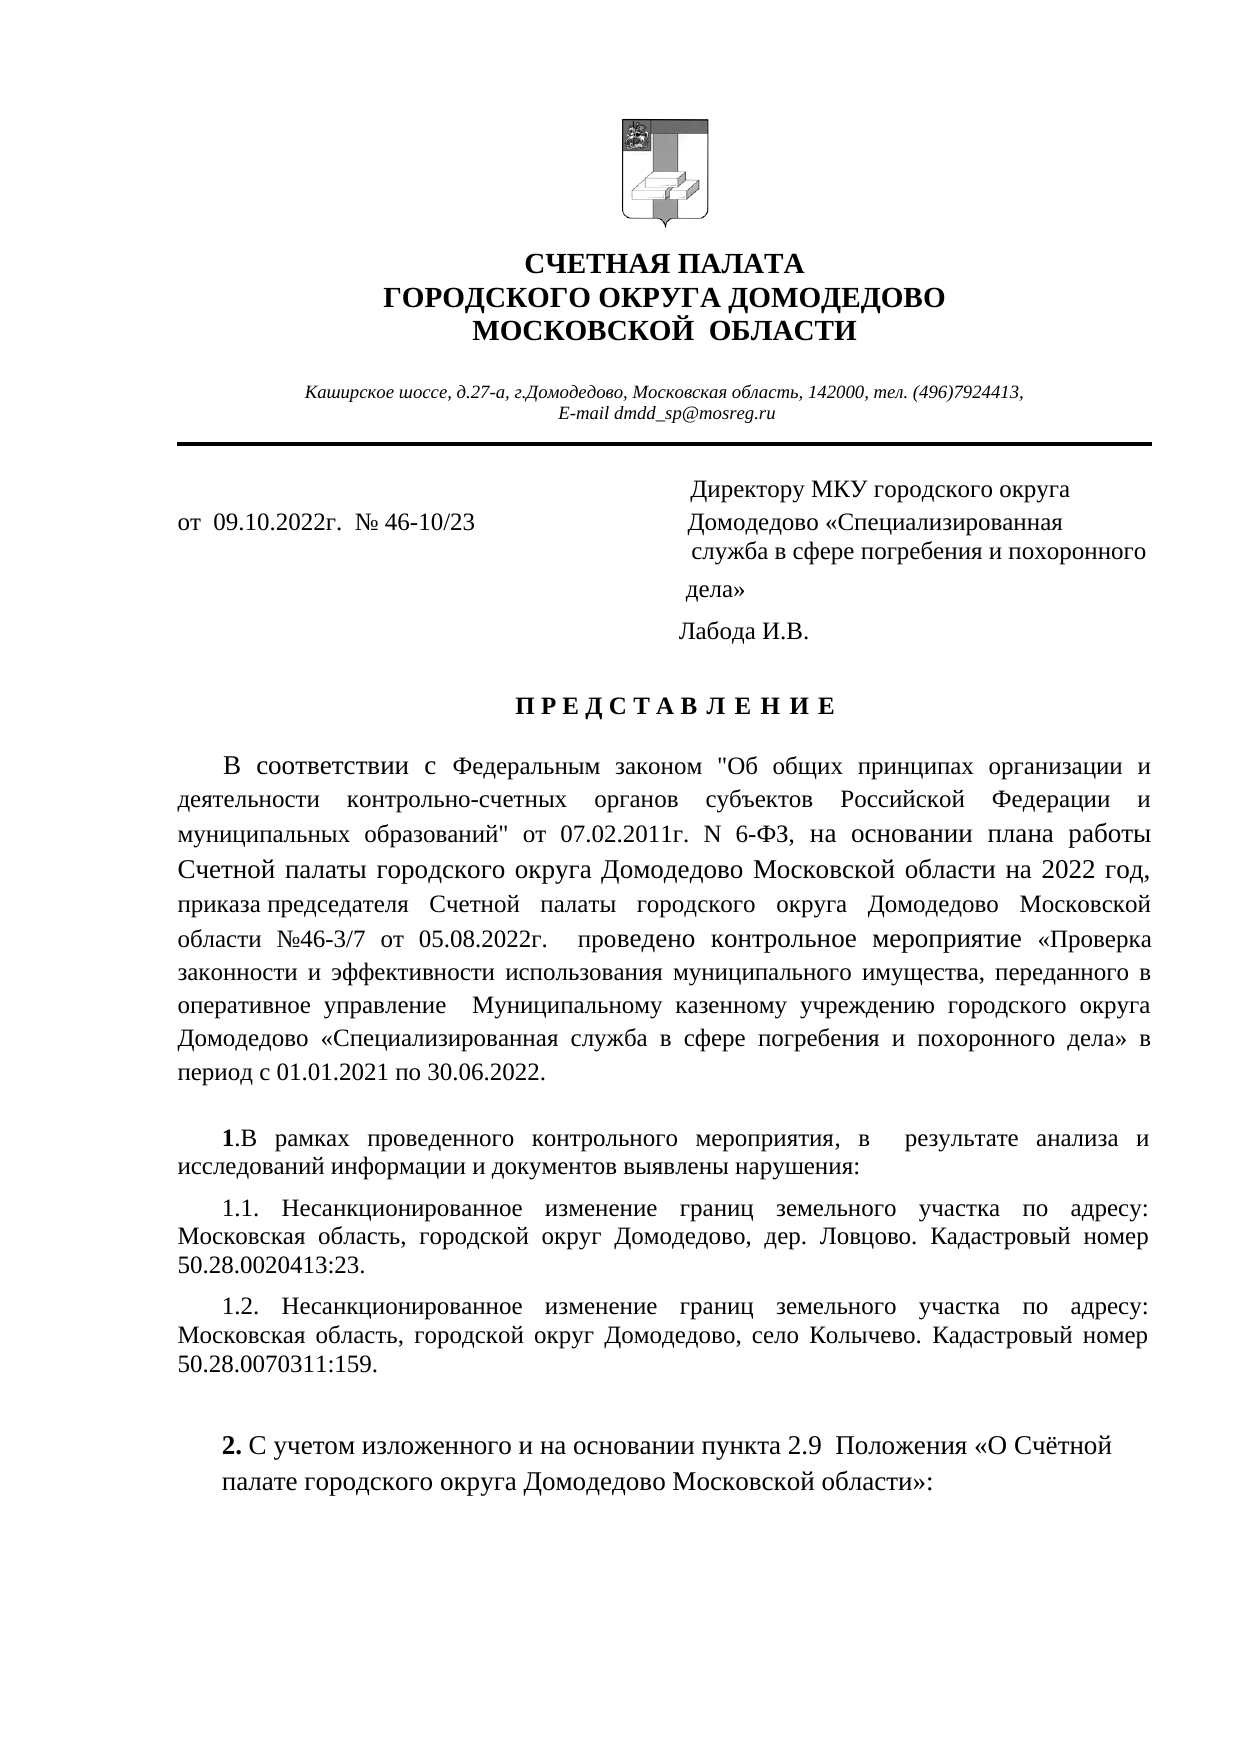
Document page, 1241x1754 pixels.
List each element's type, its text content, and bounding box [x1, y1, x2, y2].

text Каширское шоссе, д.27-а, г.Домодедово, Московская область, 142000, тел. (496)7924413, [177, 381, 1152, 402]
text Лабода И.В. [198, 616, 1152, 644]
text 1.2. Несанкционированное изменение границ земельного участка по адресу: Московская область, городской округ Домодедово, село Колычево. Кадастровый номер 50.28.0070311:159. [177, 1291, 1149, 1378]
text 1.В рамках проведенного контрольного мероприятия, в результате анализа и исследований информации и документов выявлены нарушения: [177, 1123, 1149, 1180]
text дела» [198, 574, 1152, 603]
text 1.1. Несанкционированное изменение границ земельного участка по адресу: Московская область, городской округ Домодедово, дер. Ловцово. Кадастровый номер 50.28.0020413:23. [177, 1193, 1149, 1279]
text E-mail dmdd_sp@mosreg.ru [177, 402, 1152, 442]
text В соответствии с Федеральным законом "Об общих принципах организации и деятельности контрольно-счетных органов субъектов Российской Федерации и муниципальных образований" от 07.02.2011г. N 6-ФЗ, на основании плана работы Счетной палаты городского округа Домодедово Московской области на 2022 год, приказа председателя Счетной палаты городского округа Домодедово Московской области №46-3/7 от 05.08.2022г. проведено контрольное мероприятие «Проверка законности и эффективности использования муниципального имущества, переданного в оперативное управление Муниципальному казенному учреждению городского округа Домодедово «Специализированная служба в сфере погребения и похоронного дела» в период с 01.01.2021 по 30.06.2022. [177, 749, 1152, 1085]
text ГОРОДСКОГО ОКРУГА ДОМОДЕДОВО [177, 280, 1152, 313]
text от 09.10.2022г. № 46-10/23 Домодедово «Специализированная [177, 507, 1152, 536]
text служба в сфере погребения и похоронного [198, 536, 1152, 565]
text МОСКОВСКОЙ ОБЛАСТИ [177, 313, 1152, 347]
text П Р Е Д С Т А ВЛЕНИЕ [198, 691, 1152, 719]
picture [620, 118, 709, 228]
text СЧЕТНАЯ ПАЛАТА [177, 246, 1152, 280]
text Директору МКУ городского округа [177, 474, 1152, 503]
text 2. С учетом изложенного и на основании пункта 2.9 Положения «О Счётной палате городского округа Домодедово Московской области»: [222, 1429, 1152, 1496]
